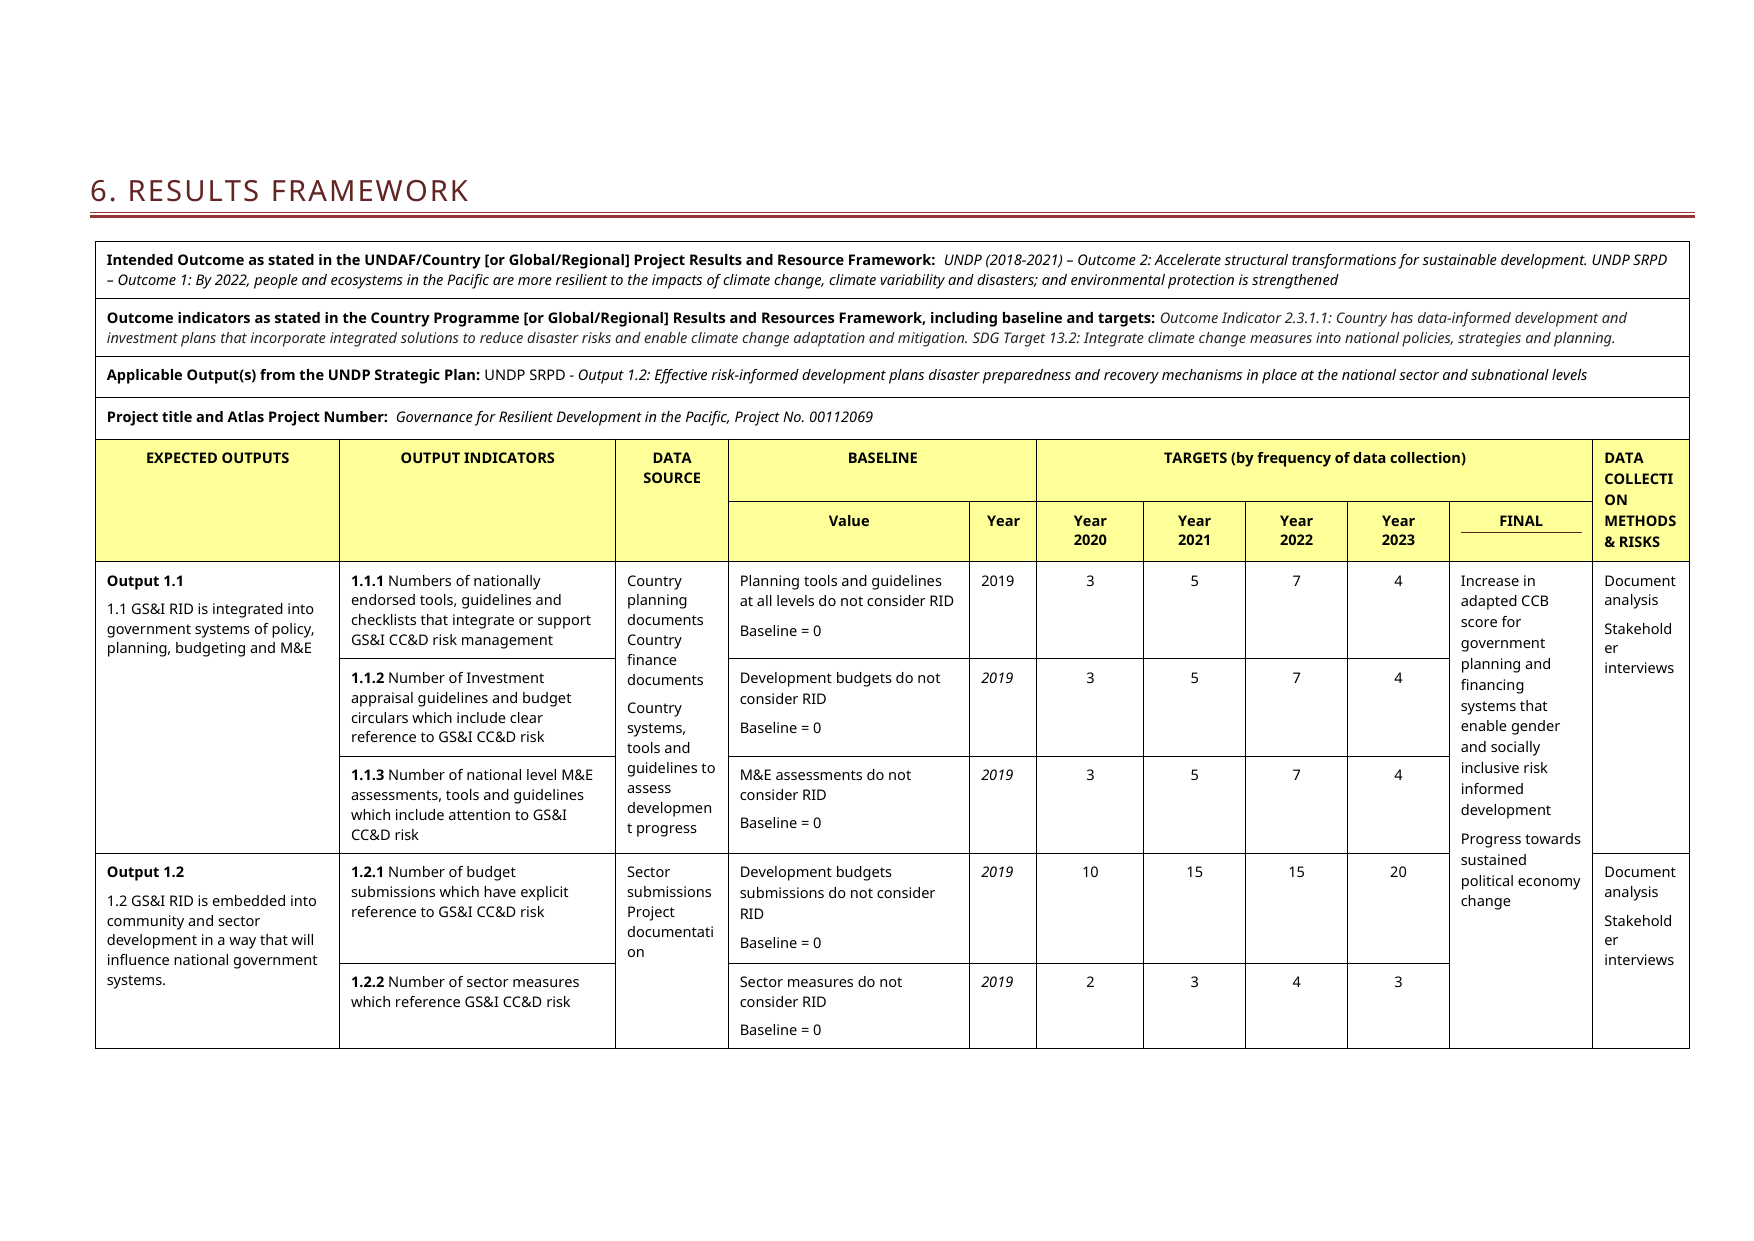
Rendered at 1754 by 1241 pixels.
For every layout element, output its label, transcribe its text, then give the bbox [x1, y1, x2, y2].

table_cell 5 [1144, 757, 1245, 853]
table_cell 2019 [970, 659, 1036, 756]
table_cell BASELINE [729, 440, 1036, 501]
table_cell Year 2022 [1246, 502, 1347, 561]
table_cell Country planning documents Country finance documents Country systems, tools and guidelines to assess development progress [616, 562, 728, 853]
table_cell 5 [1144, 562, 1245, 658]
table_cell 4 [1246, 964, 1347, 1048]
table_cell Development budgets submissions do not consider RID Baseline = 0 [729, 854, 969, 962]
table_cell Year [970, 502, 1036, 561]
table_header Intended Outcome as stated in the UNDAF/Country [or Global/Regional] Project Results and Resource Framework: UNDP (2018-2021) – Outcome 2: Accelerate structural transformations for sustainable development. UNDP SRPD – Outcome 1: By 2022, people and ecosystems in the Pacific are more resilient to the impacts of climate change, climate variability and disasters; and environmental protection is strengthened [96, 242, 1689, 298]
table_cell Sector measures do not consider RID Baseline = 0 [729, 964, 969, 1048]
table_cell 1.1.3 Number of national level M&E assessments, tools and guidelines which include attention to GS&I CC&D risk [340, 757, 615, 853]
table_cell Output 1.2 1.2 GS&I RID is embedded into community and sector development in a way that will influence national government systems. [96, 854, 339, 1048]
table_cell 15 [1246, 854, 1347, 962]
table_cell Project title and Atlas Project Number: Governance for Resilient Development in the Pacific, Project No. 00112069 [96, 398, 1689, 439]
table_cell 3 [1037, 757, 1143, 853]
subtitle Results Framework [90, 170, 1695, 212]
table_cell Year 2020 [1037, 502, 1143, 561]
table_cell Document analysis Stakeholder interviews [1593, 562, 1689, 853]
table_cell 7 [1246, 659, 1347, 756]
table_cell 2019 [970, 854, 1036, 962]
table_cell DATA COLLECTION METHODS & RISKS [1593, 440, 1689, 561]
table_cell Year 2023 [1348, 502, 1449, 561]
table_cell 3 [1144, 964, 1245, 1048]
table_cell M&E assessments do not consider RID Baseline = 0 [729, 757, 969, 853]
table_cell TARGETS (by frequency of data collection) [1037, 440, 1592, 501]
table_cell 5 [1144, 659, 1245, 756]
table_cell Year 2021 [1144, 502, 1245, 561]
table_cell 1.2.1 Number of budget submissions which have explicit reference to GS&I CC&D risk [340, 854, 615, 962]
table_cell Document analysis Stakeholder interviews [1593, 854, 1689, 1048]
table_cell 7 [1246, 757, 1347, 853]
table_cell 3 [1037, 659, 1143, 756]
table_cell Applicable Output(s) from the UNDP Strategic Plan: UNDP SRPD - Output 1.2: Effective risk-informed development plans disaster preparedness and recovery mechanisms in place at the national sector and subnational levels [96, 357, 1689, 397]
table_cell Planning tools and guidelines at all levels do not consider RID Baseline = 0 [729, 562, 969, 658]
table_cell 4 [1348, 757, 1449, 853]
table_cell Output 1.1 1.1 GS&I RID is integrated into government systems of policy, planning, budgeting and M&E [96, 562, 339, 853]
table_cell 2019 [970, 964, 1036, 1048]
table_cell Outcome indicators as stated in the Country Programme [or Global/Regional] Results and Resources Framework, including baseline and targets: Outcome Indicator 2.3.1.1: Country has data-informed development and investment plans that incorporate integrated solutions to reduce disaster risks and enable climate change adaptation and mitigation. SDG Target 13.2: Integrate climate change measures into national policies, strategies and planning. [96, 299, 1689, 356]
table_cell 20 [1348, 854, 1449, 962]
table_cell 3 [1037, 562, 1143, 658]
table_cell 1.1.2 Number of Investment appraisal guidelines and budget circulars which include clear reference to GS&I CC&D risk [340, 659, 615, 756]
table_cell Increase in adapted CCB score for government planning and financing systems that enable gender and socially inclusive risk informed development Progress towards sustained political economy change [1450, 562, 1592, 1048]
table_cell 2019 [970, 757, 1036, 853]
table_cell FINAL [1450, 502, 1592, 561]
table_cell 15 [1144, 854, 1245, 962]
table_cell 2019 [970, 562, 1036, 658]
table_cell 1.2.2 Number of sector measures which reference GS&I CC&D risk [340, 964, 615, 1048]
table_cell EXPECTED OUTPUTS [96, 440, 339, 561]
table_cell 4 [1348, 562, 1449, 658]
table_cell 1.1.1 Numbers of nationally endorsed tools, guidelines and checklists that integrate or support GS&I CC&D risk management [340, 562, 615, 658]
table_cell OUTPUT INDICATORS [340, 440, 615, 561]
table_cell Value [729, 502, 969, 561]
table_cell DATA SOURCE [616, 440, 728, 561]
table_cell 7 [1246, 562, 1347, 658]
table_cell 3 [1348, 964, 1449, 1048]
table_cell Development budgets do not consider RID Baseline = 0 [729, 659, 969, 756]
table_cell Sector submissions Project documentation [616, 854, 728, 1048]
table_cell 4 [1348, 659, 1449, 756]
table_cell 2 [1037, 964, 1143, 1048]
table_cell 10 [1037, 854, 1143, 962]
